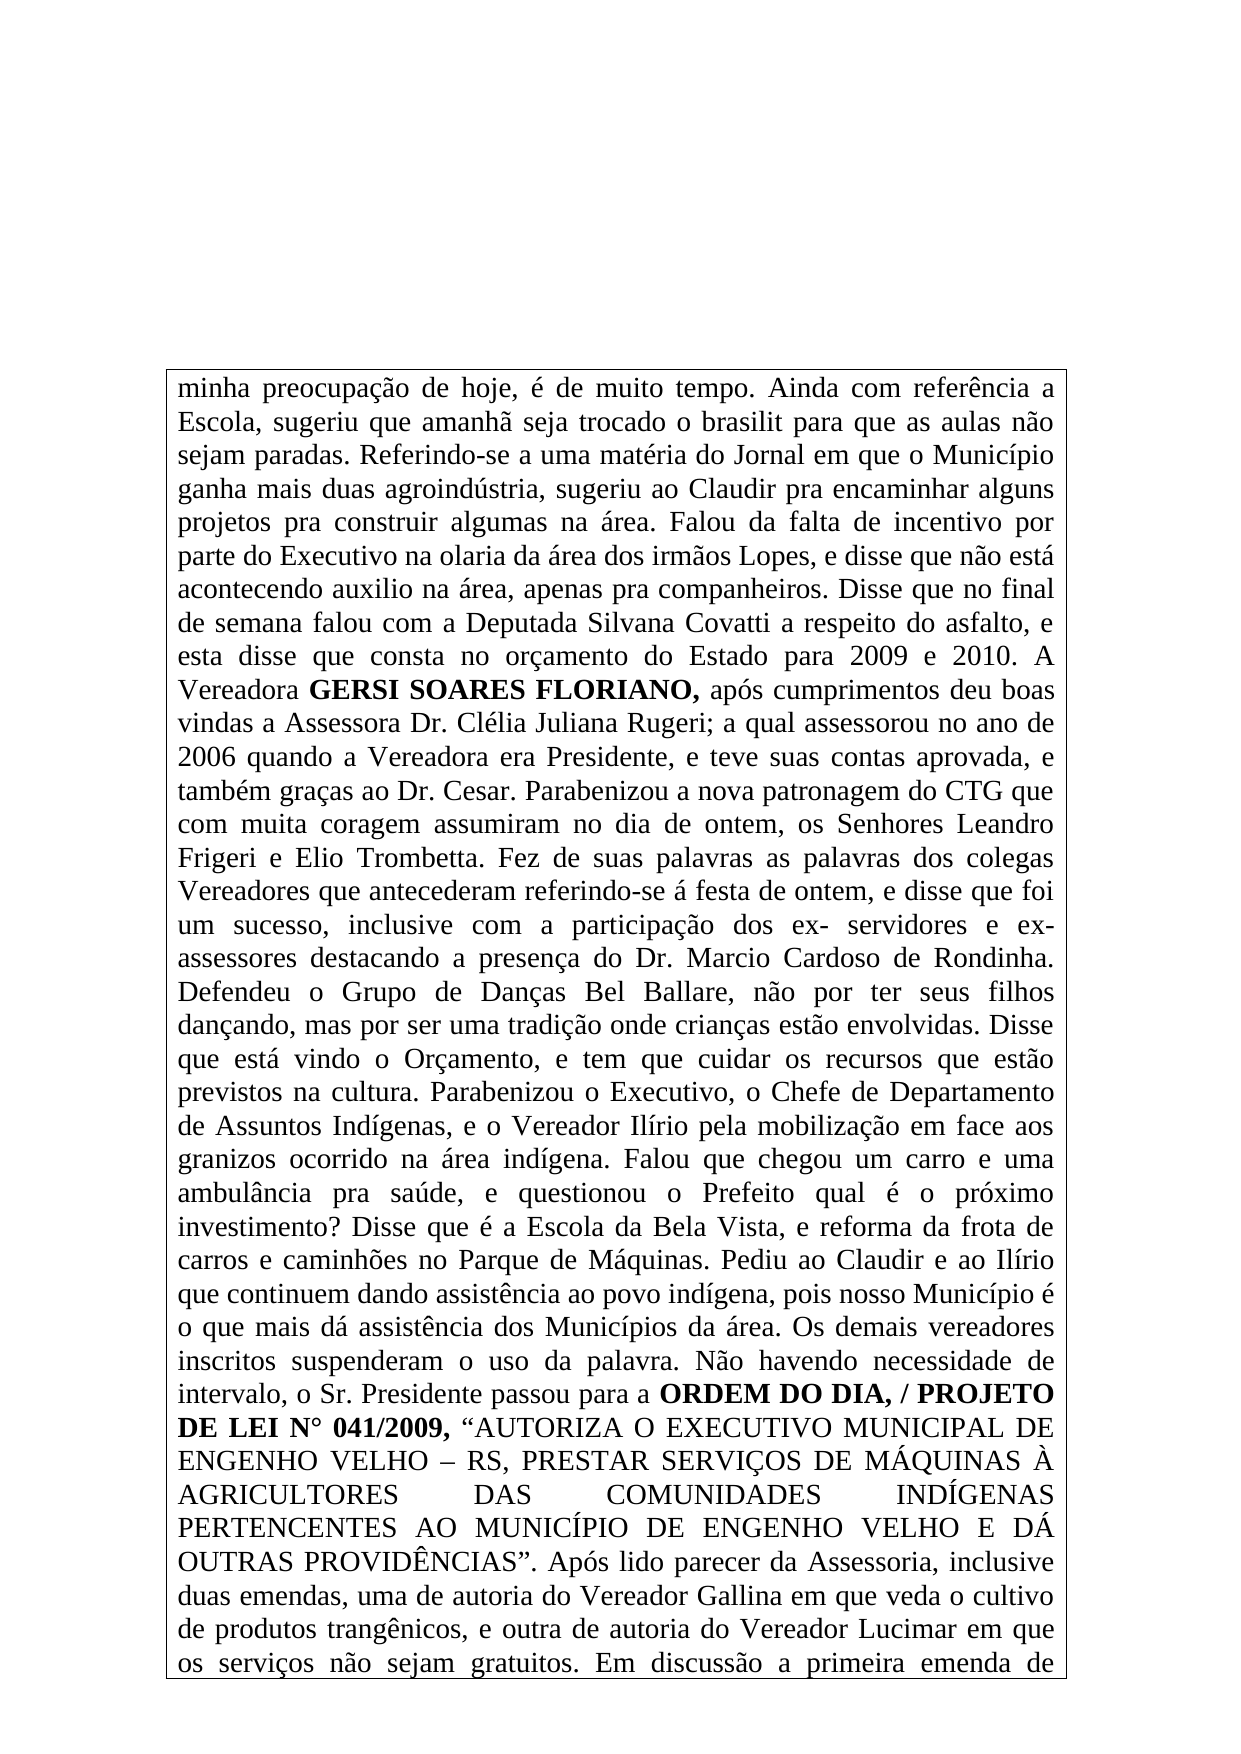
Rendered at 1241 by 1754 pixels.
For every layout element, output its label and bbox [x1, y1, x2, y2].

table_header [167, 370, 1066, 1678]
